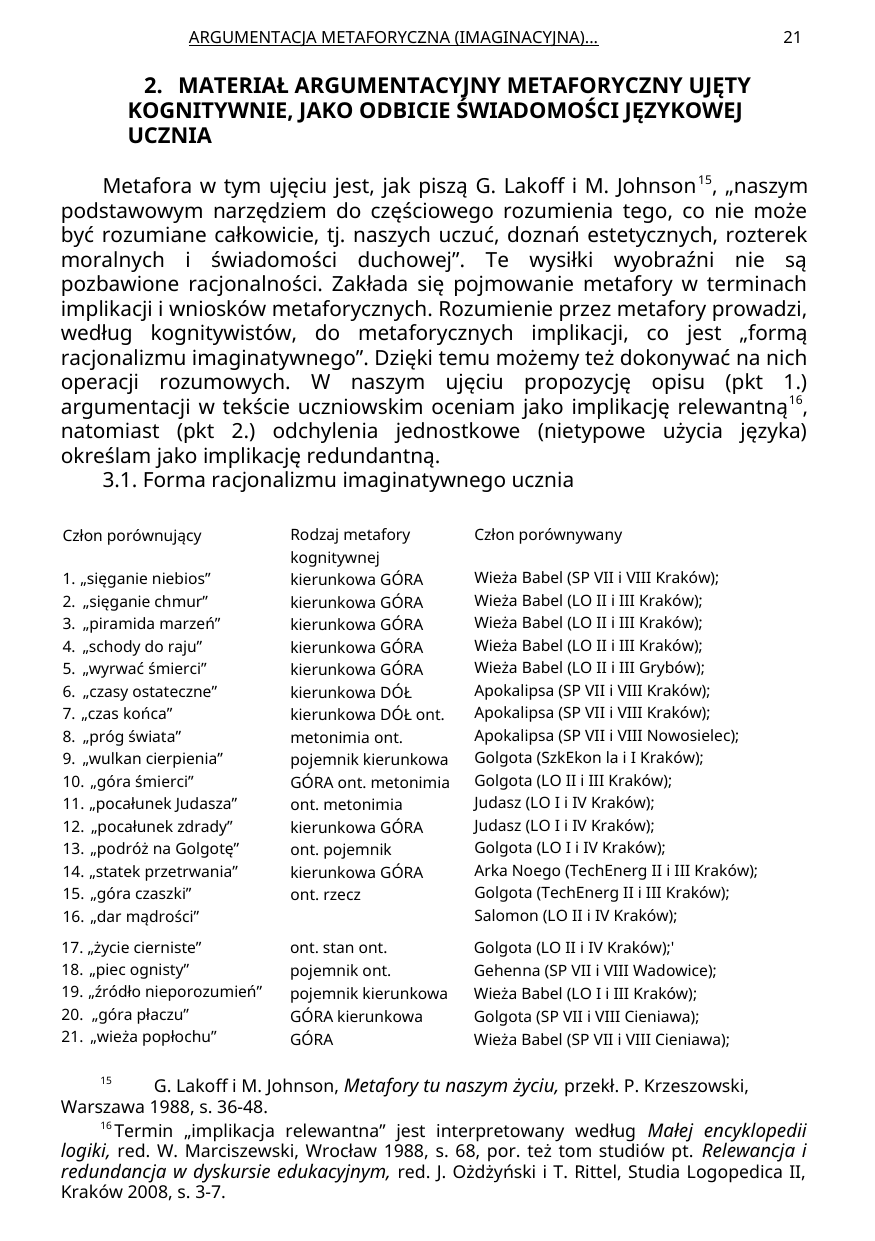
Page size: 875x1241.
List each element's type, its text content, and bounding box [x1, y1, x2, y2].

text 16 Termin „implikacja relewantna” jest interpretowany według Małej encyklopedii logiki, red. W. Marciszewski, Wrocław 1988, s. 68, por. też tom studiów pt. Relewancja i redundancja w dyskursie edukacyjnym, red. J. Ożdżyński i T. Rittel, Studia Logopedica II, Kraków 2008, s. 3-7. [61, 1121, 807, 1203]
list „pocałunek Judasza” [62, 792, 269, 814]
list „dar mądrości” [62, 904, 269, 927]
list „góra śmierci” [62, 769, 269, 792]
text Judasz (LO I i IV Kraków); [474, 813, 808, 836]
text 3.1. Forma racjonalizmu imaginatywnego ucznia [61, 468, 808, 492]
list „sięganie niebios” [62, 567, 269, 589]
text Człon porównujący [62, 529, 269, 544]
text Golgota (LO I i IV Kraków); [474, 836, 808, 858]
list „próg świata” [62, 724, 269, 747]
list „wyrwać śmierci” [62, 657, 269, 679]
list „statek przetrwania” [62, 859, 269, 882]
list „góra płaczu” [61, 1002, 275, 1024]
text ont. stan ont. pojemnik ont. pojemnik kierunkowa GÓRA kierunkowa GÓRA [290, 935, 450, 1051]
list „pocałunek zdrady” [62, 814, 269, 837]
text Arka Noego (TechEnerg II i III Kraków); Golgota (TechEnerg II i III Kraków); Salomon (LO II i IV Kraków); [474, 858, 808, 926]
text Judasz (LO I i IV Kraków); [474, 791, 808, 813]
list „piramida marzeń” [62, 612, 269, 634]
list „podróż na Golgotę” [62, 837, 269, 859]
text Rodzaj metafory kognitywnej kierunkowa GÓRA kierunkowa GÓRA kierunkowa GÓRA kierunkowa GÓRA kierunkowa GÓRA kierunkowa DÓŁ kierunkowa DÓŁ ont. metonimia ont. pojemnik kierunkowa GÓRA ont. metonimia ont. metonimia kierunkowa GÓRA ont. pojemnik kierunkowa GÓRA ont. rzecz [290, 523, 452, 905]
text ARGUMENTACJA METAFORYCZNA (IMAGINACYJNA)... [189, 30, 598, 45]
list „schody do raju” [62, 634, 269, 657]
text Metafora w tym ujęciu jest, jak piszą G. Lakoff i M. Johnson15, „naszym podstawowym narzędziem do częściowego rozumienia tego, co nie może być rozumiane całkowicie, tj. naszych uczuć, doznań estetycznych, rozterek moralnych i świadomości duchowej”. Te wysiłki wyobraźni nie są pozbawione racjonalności. Zakłada się pojmowanie metafory w terminach implikacji i wniosków metaforycznych. Rozumienie przez metafory prowadzi, według kognitywistów, do metaforycznych implikacji, co jest „formą racjonalizmu imaginatywnego”. Dzięki temu możemy też dokonywać na nich operacji rozumowych. W naszym ujęciu propozycję opisu (pkt 1.) argumentacji w tekście uczniowskim oceniam jako implikację relewantną16, natomiast (pkt 2.) odchylenia jednostkowe (nietypowe użycia języka) określam jako implikację redundantną. [61, 174, 808, 468]
list „życie cierniste” [61, 941, 275, 957]
list „wieża popłochu” [61, 1024, 275, 1047]
list „góra czaszki” [62, 882, 269, 904]
list „wulkan cierpienia” [62, 747, 269, 769]
text Człon porównywany [474, 528, 808, 544]
text 21 [783, 30, 802, 47]
text 15 G. Lakoff i M. Johnson, Metafory tu naszym życiu, przekł. P. Krzeszowski, Warszawa 1988, s. 36-48. [61, 1076, 807, 1117]
list „sięganie chmur” [62, 589, 269, 612]
list MATERIAŁ ARGUMENTACYJNY METAFORYCZNY UJĘTY KOGNITYWNIE, JAKO ODBICIE ŚWIADOMOŚCI JĘZYKOWEJ UCZNIA [127, 74, 808, 149]
list „czasy ostateczne” [62, 679, 269, 702]
text Golgota (LO II i IV Kraków);' Gehenna (SP VII i VIII Wadowice); Wieża Babel (LO I i III Kraków); Golgota (SP VII i VIII Cieniawa); Wieża Babel (SP VII i VIII Cieniawa); [474, 935, 777, 1051]
text Wieża Babel (SP VII i VIII Kraków); Wieża Babel (LO II i III Kraków); Wieża Babel (LO II i III Kraków); Wieża Babel (LO II i III Kraków); Wieża Babel (LO II i III Grybów); Apokalipsa (SP VII i VIII Kraków); Apokalipsa (SP VII i VIII Kraków); Apokalipsa (SP VII i VIII Nowosielec); Golgota (SzkEkon la i I Kraków); Golgota (LO II i III Kraków); [474, 566, 777, 791]
list „czas końca” [62, 702, 269, 724]
list „źródło nieporozumień” [61, 979, 275, 1002]
list „piec ognisty” [61, 957, 275, 979]
